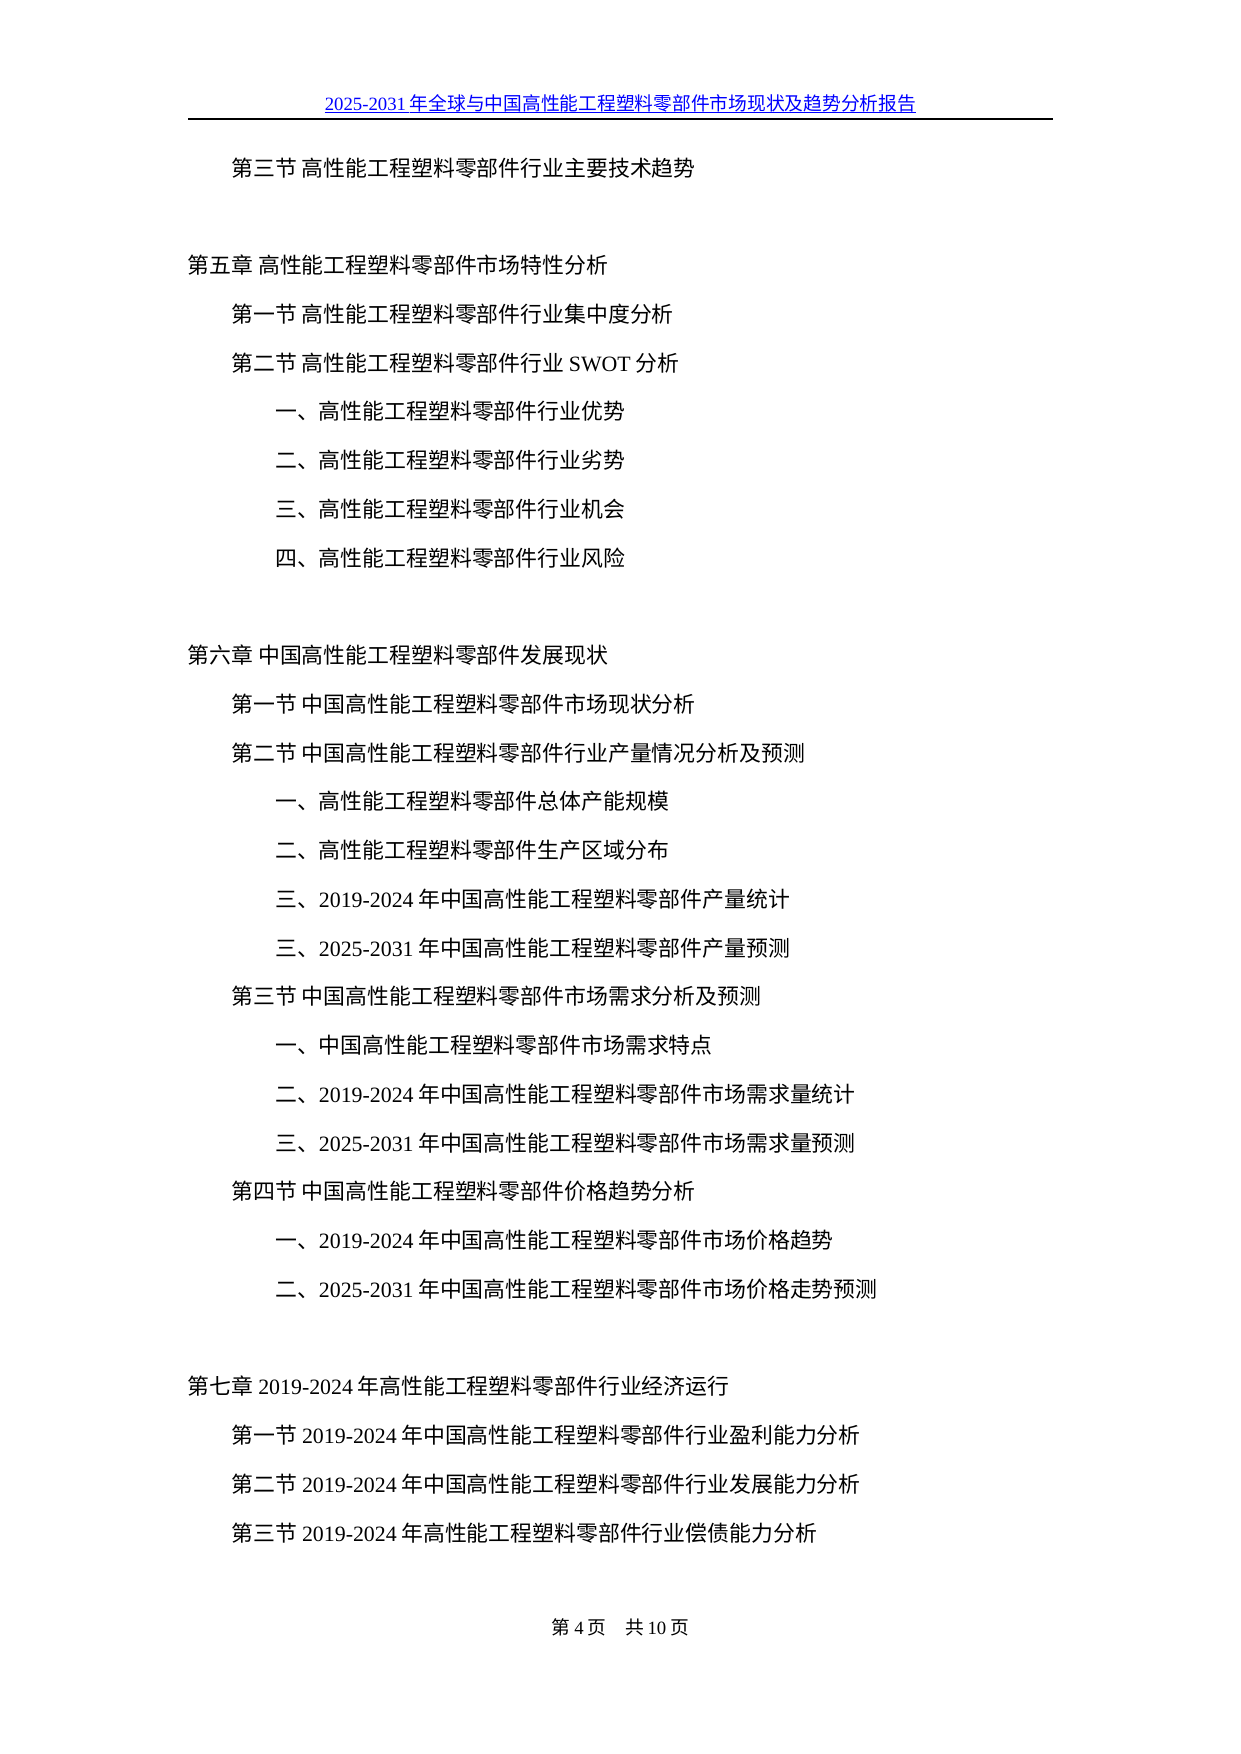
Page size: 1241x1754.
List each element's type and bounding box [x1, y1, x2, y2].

text [187, 150, 1053, 1548]
